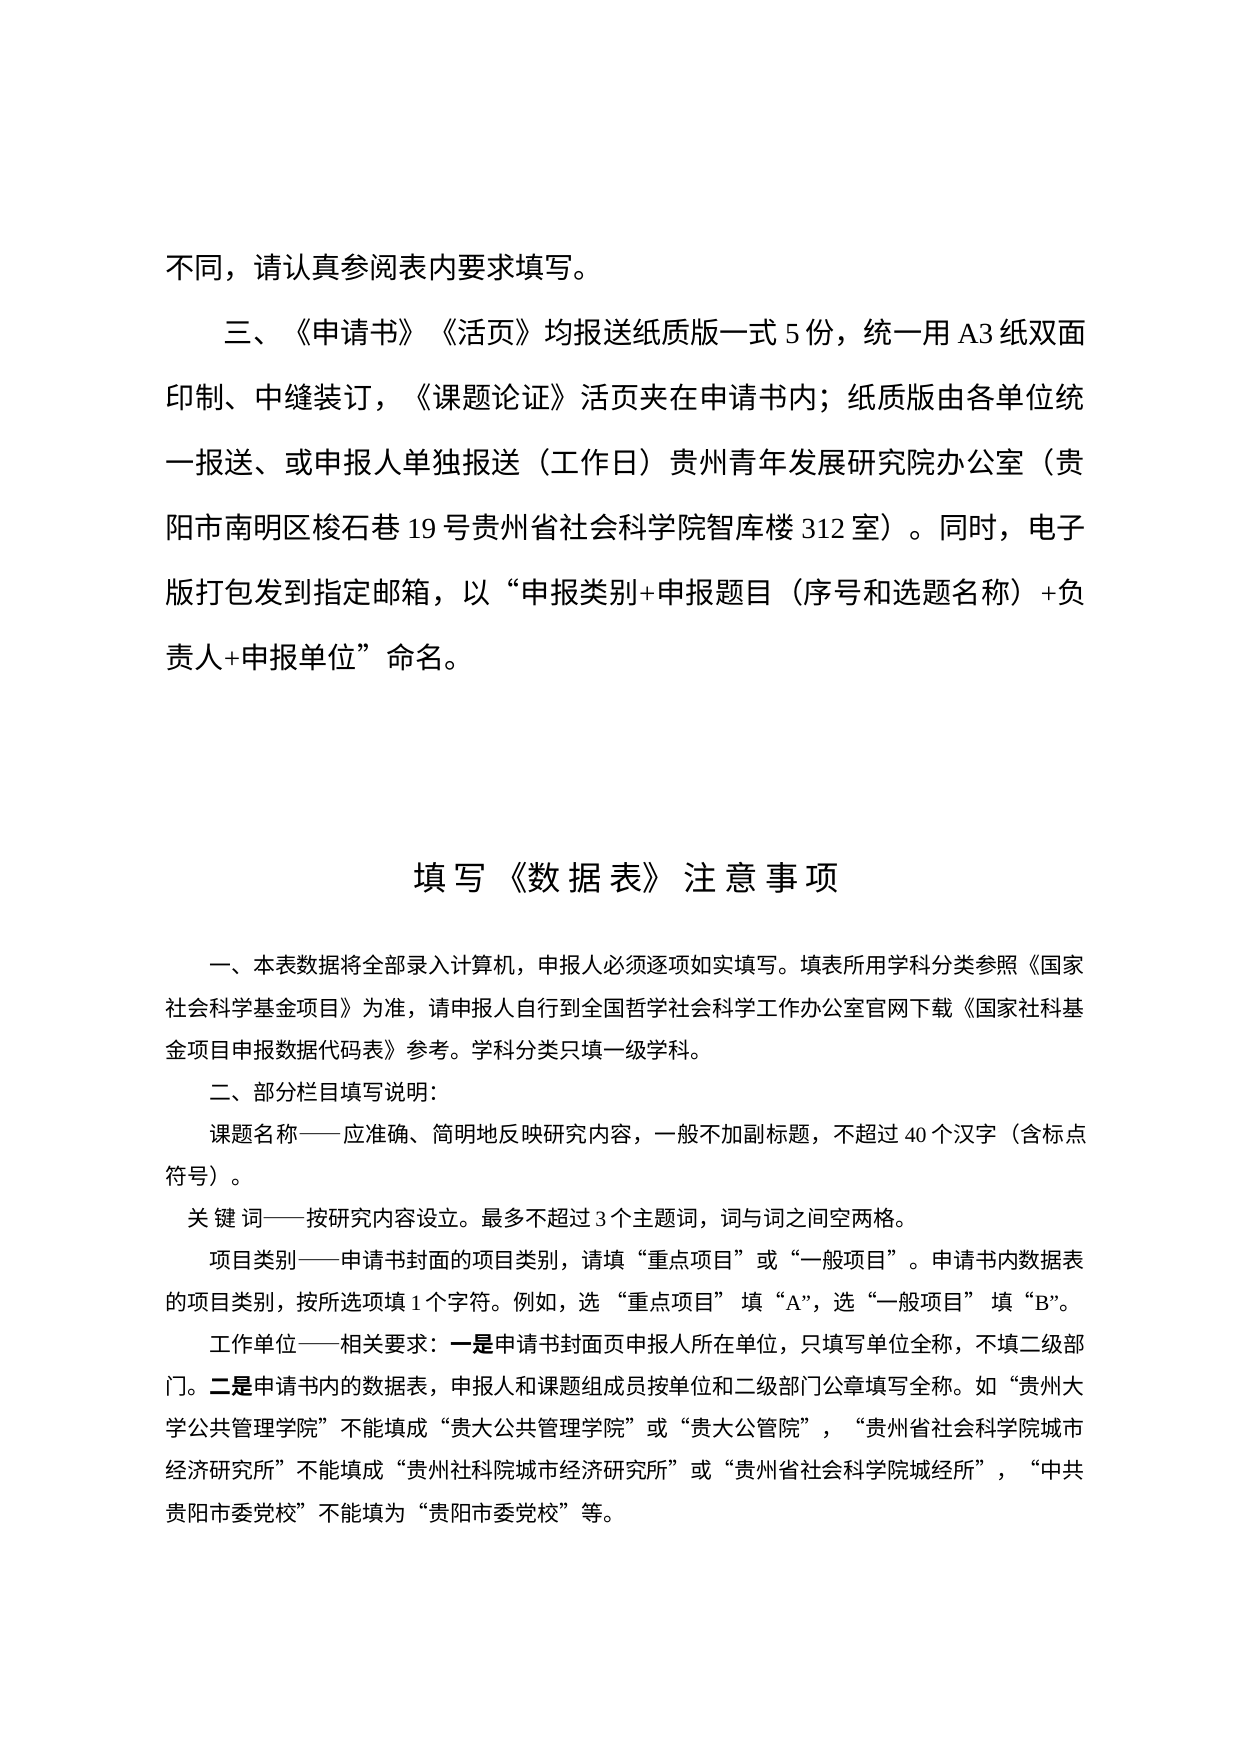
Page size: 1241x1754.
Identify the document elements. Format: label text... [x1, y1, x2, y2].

text 关 键 词——按研究内容设立。最多不超过3个主题词，词与词之间空两格。 [165, 1200, 1087, 1233]
text 工作单位——相关要求：一是申请书封面页申报人所在单位，只填写单位全称，不填二级部门。二是申请书内的数据表，申报人和课题组成员按单位和二级部门公章填写全称。如“贵州大学公共管理学院”不能填成“贵大公共管理学院”或“贵大公管院”，“贵州省社会科学院城市经济研究所”不能填成“贵州社科院城市经济研究所”或“贵州省社会科学院城经所”，“中共贵阳市委党校”不能填为“贵阳市委党校”等。 [165, 1327, 1087, 1528]
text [165, 233, 1087, 298]
text 课题名称——应准确、简明地反映研究内容，一般不加副标题，不超过40个汉字（含标点符号）。 [165, 1116, 1087, 1191]
text 项目类别——申请书封面的项目类别，请填“重点项目”或“一般项目”。申请书内数据表的项目类别，按所选项填1个字符。例如，选 “重点项目” 填“A”，选“一般项目” 填“B”。 [165, 1242, 1087, 1317]
text 填 写 《数 据 表》 注 意 事 项 [165, 843, 1087, 908]
text 三、《申请书》《活页》均报送纸质版一式5份，统一用A3纸双面印制、中缝装订，《课题论证》活页夹在申请书内；纸质版由各单位统一报送、或申报人单独报送（工作日）贵州青年发展研究院办公室（贵阳市南明区梭石巷19号贵州省社会科学院智库楼312室）。同时，电子版打包发到指定邮箱，以“申报类别+申报题目（序号和选题名称）+负责人+申报单位”命名。 [165, 298, 1087, 688]
text 一、本表数据将全部录入计算机，申报人必须逐项如实填写。填表所用学科分类参照《国家社会科学基金项目》为准，请申报人自行到全国哲学社会科学工作办公室官网下载《国家社科基金项目申报数据代码表》参考。学科分类只填一级学科。 [165, 948, 1087, 1065]
text 二、部分栏目填写说明： [165, 1074, 1087, 1107]
